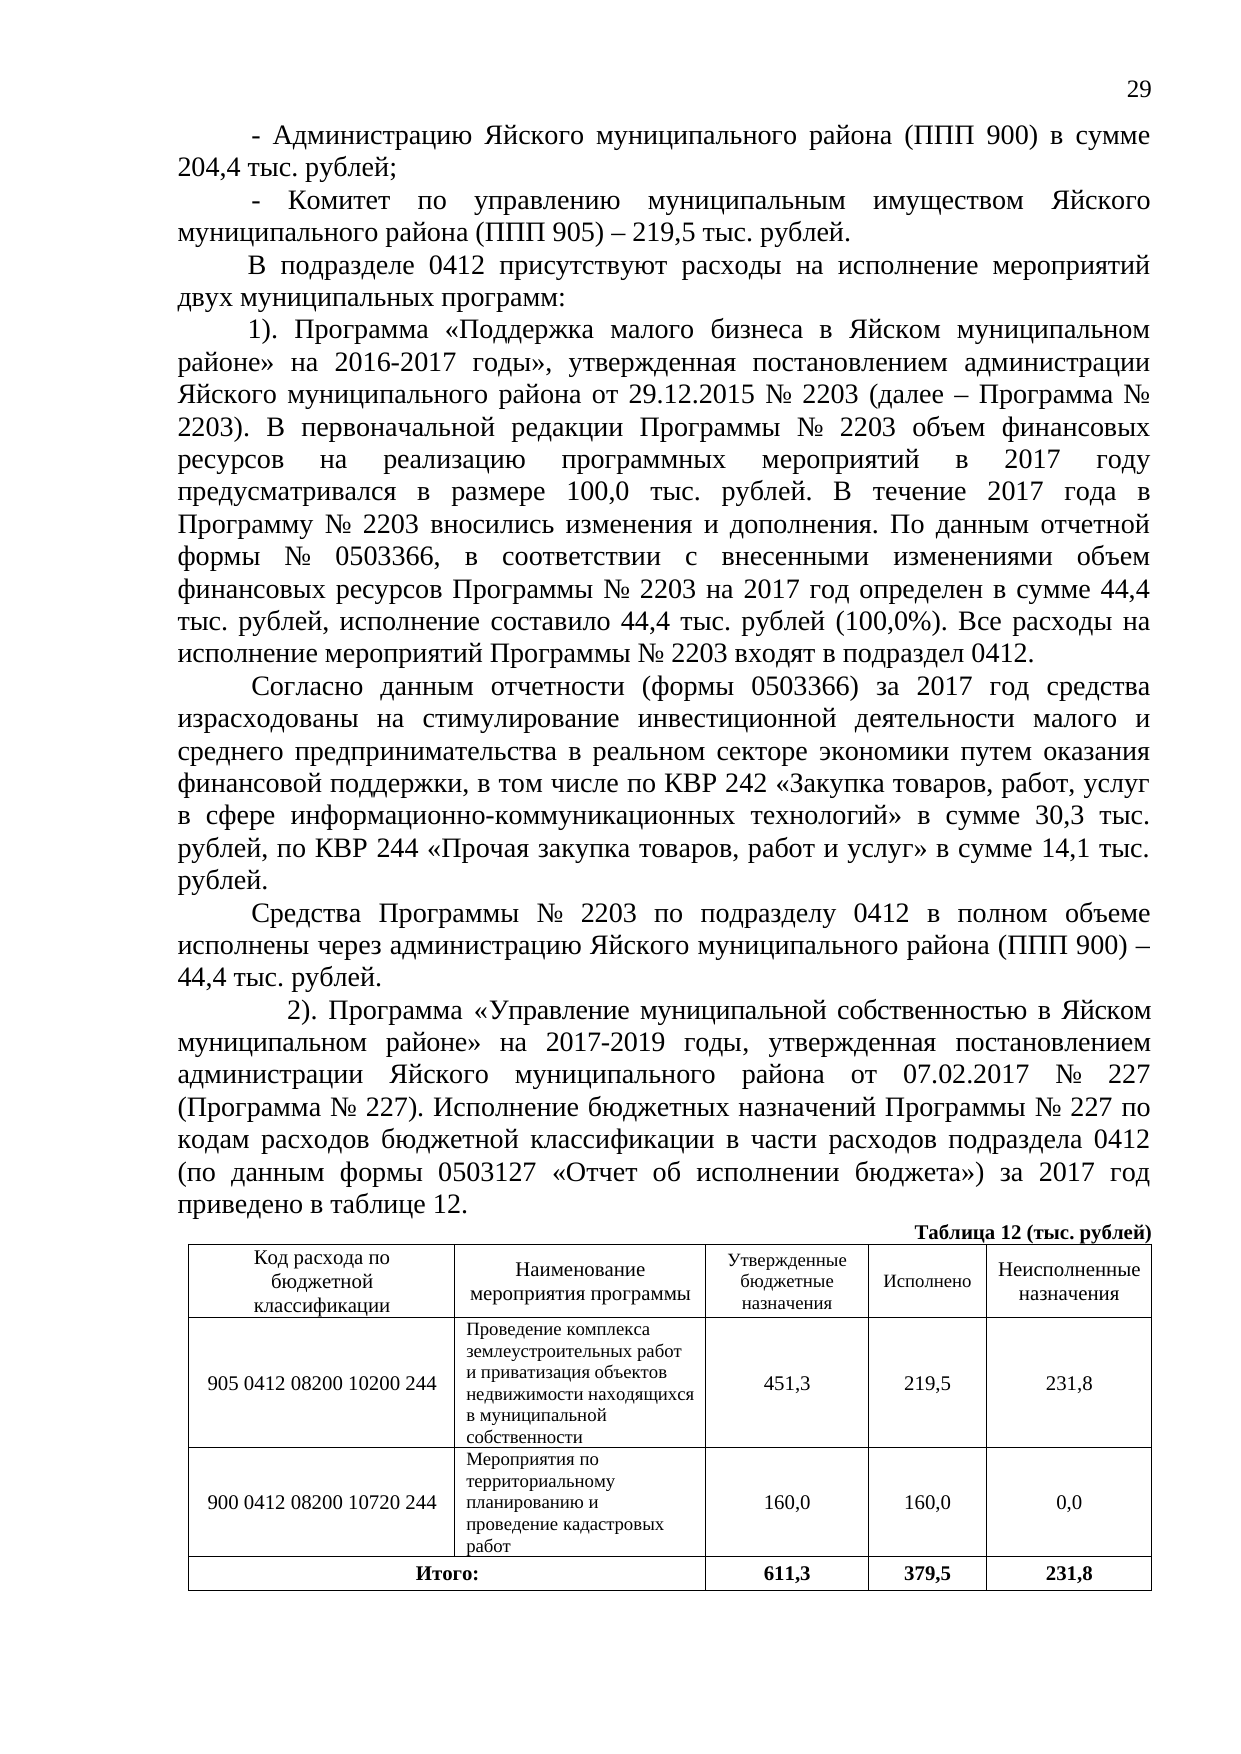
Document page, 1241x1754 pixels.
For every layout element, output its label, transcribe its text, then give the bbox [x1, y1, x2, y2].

table_header Исполнено [869, 1245, 986, 1317]
table_cell 160,0 [706, 1448, 868, 1556]
text В подразделе 0412 присутствуют расходы на исполнение мероприятий двух муниципальных программ: [177, 248, 1152, 312]
text 2). Программа «Управление муниципальной собственностью в Яйском муниципальном районе» на 2017-2019 годы, утвержденная постановлением администрации Яйского муниципального района от 07.02.2017 № 227 (Программа № 227). Исполнение бюджетных назначений Программы № 227 по кодам расходов бюджетной классификации в части расходов подраздела 0412 (по данным формы 0503127 «Отчет об исполнении бюджета») за 2017 год приведено в таблице 12. [177, 993, 1152, 1219]
table_cell 0,0 [987, 1448, 1151, 1556]
text - Комитет по управлению муниципальным имуществом Яйского муниципального района (ППП 905) – 219,5 тыс. рублей. [177, 183, 1152, 248]
table_cell 905 0412 08200 10200 244 [189, 1318, 454, 1447]
table_header Неисполненные назначения [987, 1245, 1151, 1317]
table_cell 611,3 [706, 1557, 868, 1590]
table_cell 219,5 [869, 1318, 986, 1447]
table_cell Мероприятия по территориальному планированию и проведение кадастровых работ [455, 1448, 705, 1556]
text Средства Программы № 2203 по подразделу 0412 в полном объеме исполнены через администрацию Яйского муниципального района (ППП 900) – 44,4 тыс. рублей. [177, 896, 1152, 993]
text - Администрацию Яйского муниципального района (ППП 900) в сумме 204,4 тыс. рублей; [177, 118, 1152, 183]
text 1). Программа «Поддержка малого бизнеса в Яйском муниципальном районе» на 2016-2017 годы», утвержденная постановлением администрации Яйского муниципального района от 29.12.2015 № 2203 (далее – Программа № 2203). В первоначальной редакции Программы № 2203 объем финансовых ресурсов на реализацию программных мероприятий в 2017 году предусматривался в размере 100,0 тыс. рублей. В течение 2017 года в Программу № 2203 вносились изменения и дополнения. По данным отчетной формы № 0503366, в соответствии с внесенными изменениями объем финансовых ресурсов Программы № 2203 на 2017 год определен в сумме 44,4 тыс. рублей, исполнение составило 44,4 тыс. рублей (100,0%). Все расходы на исполнение мероприятий Программы № 2203 входят в подраздел 0412. [177, 312, 1152, 669]
table_cell 900 0412 08200 10720 244 [189, 1448, 454, 1556]
table_header Утвержденные бюджетные назначения [706, 1245, 868, 1317]
table_cell 379,5 [869, 1557, 986, 1590]
table_cell 160,0 [869, 1448, 986, 1556]
table_cell 451,3 [706, 1318, 868, 1447]
table_cell Итого: [189, 1557, 705, 1590]
text Таблица 12 (тыс. рублей) [177, 1219, 1152, 1244]
table_header Наименование мероприятия программы [455, 1245, 705, 1317]
table_header Код расхода по бюджетной классификации [189, 1245, 454, 1317]
text Согласно данным отчетности (формы 0503366) за 2017 год средства израсходованы на стимулирование инвестиционной деятельности малого и среднего предпринимательства в реальном секторе экономики путем оказания финансовой поддержки, в том числе по КВР 242 «Закупка товаров, работ, услуг в сфере информационно-коммуникационных технологий» в сумме 30,3 тыс. рублей, по КВР 244 «Прочая закупка товаров, работ и услуг» в сумме 14,1 тыс. рублей. [177, 669, 1152, 896]
table_cell 231,8 [987, 1557, 1151, 1590]
table_cell 231,8 [987, 1318, 1151, 1447]
table_cell Проведение комплекса землеустроительных работ и приватизация объектов недвижимости находящихся в муниципальной собственности [455, 1318, 705, 1447]
